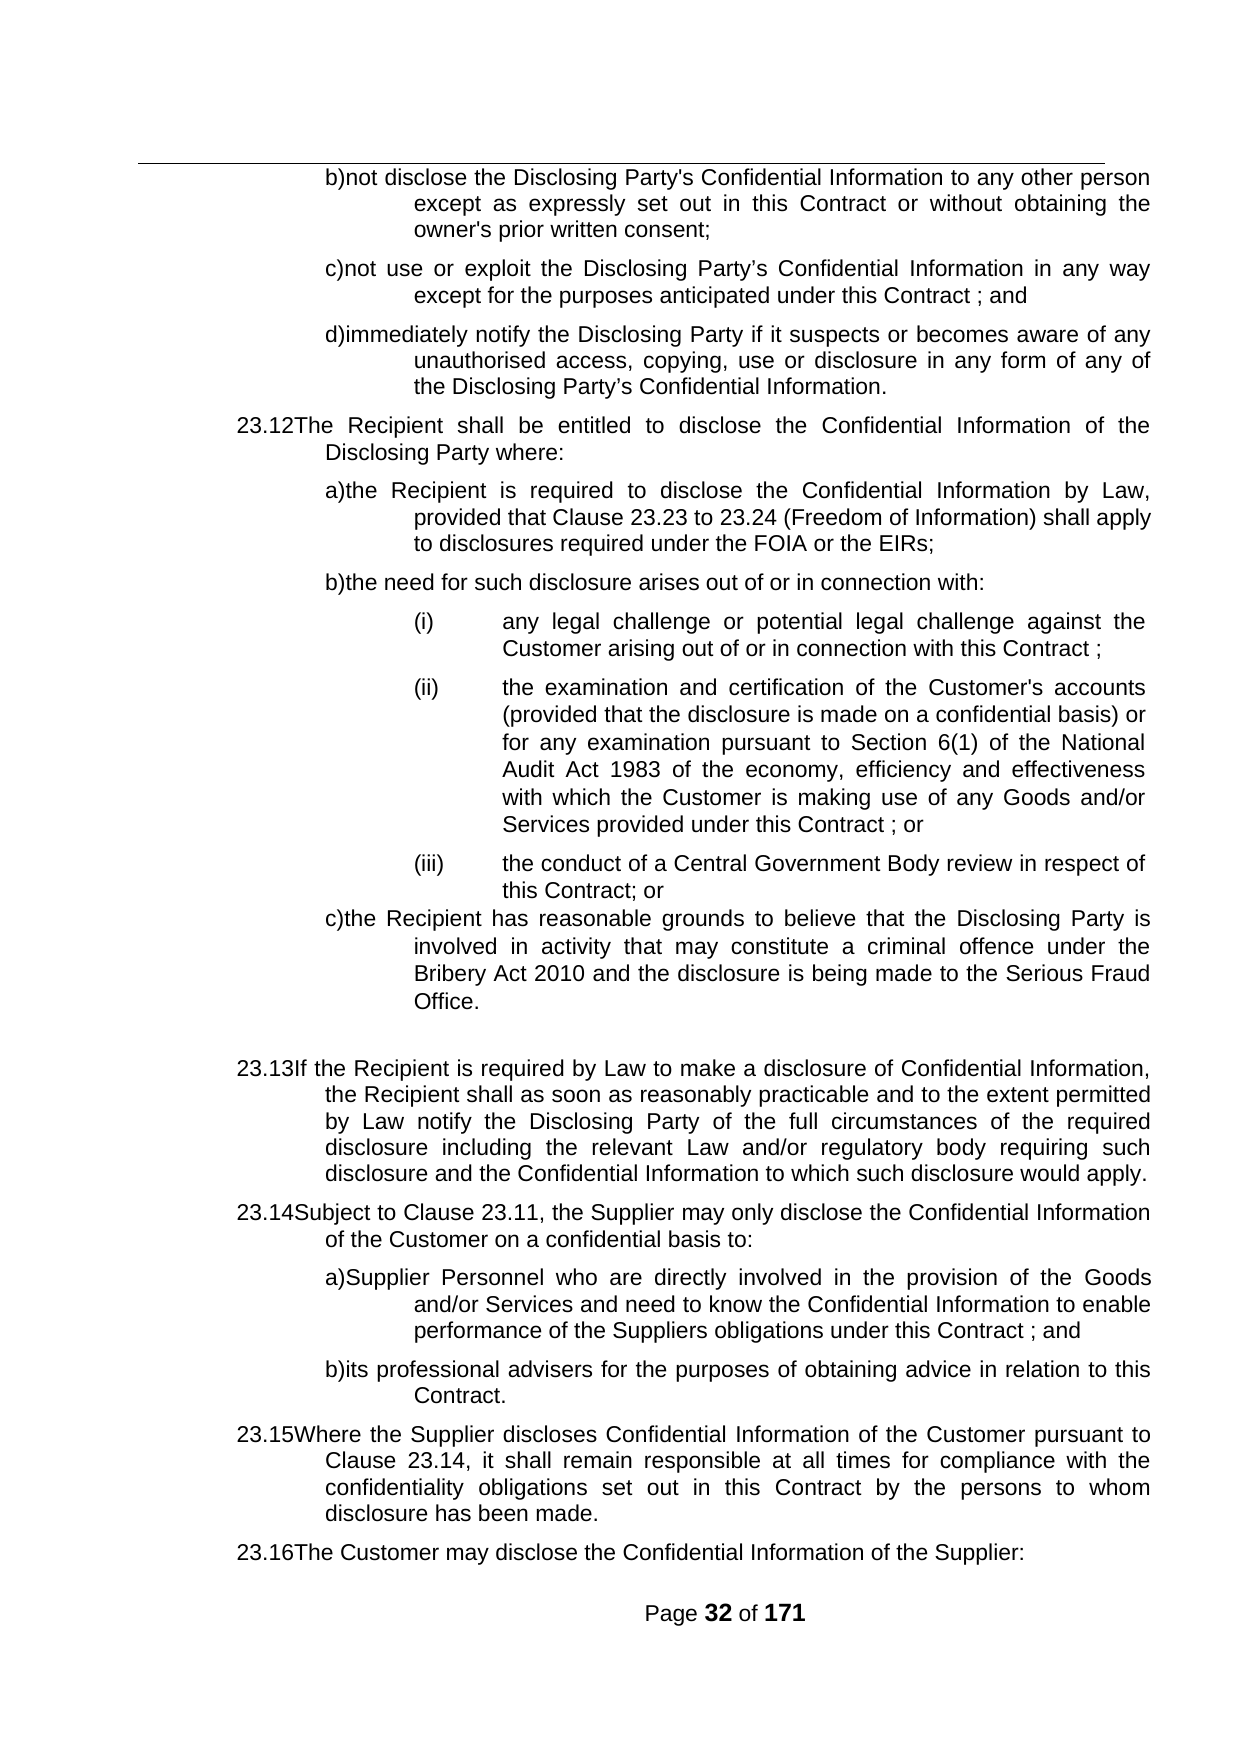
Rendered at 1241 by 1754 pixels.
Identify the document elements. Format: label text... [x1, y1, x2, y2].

list If the Recipient is required by Law to make a disclosure of Confidential Information, the Recipient shall as soon as reasonably practicable and to the extent permitted by Law notify the Disclosing Party of the full circumstances of the required disclosure including the relevant Law and/or regulatory body requiring such disclosure and the Confidential Information to which such disclosure would apply. [236, 1055, 1152, 1187]
list immediately notify the Disclosing Party if it suspects or becomes aware of any unauthorised access, copying, use or disclosure in any form of any of the Disclosing Party’s Confidential Information. [325, 321, 1152, 399]
list the need for such disclosure arises out of or in connection with: [325, 569, 1152, 595]
list Subject to Clause 23.11, the Supplier may only disclose the Confidential Information of the Customer on a confidential basis to: [236, 1199, 1152, 1252]
list the Recipient has reasonable grounds to believe that the Disclosing Party is involved in activity that may constitute a criminal offence under the Bribery Act 2010 and the disclosure is being made to the Serious Fraud Office. [325, 905, 1152, 1014]
list not use or exploit the Disclosing Party’s Confidential Information in any way except for the purposes anticipated under this Contract ; and [325, 255, 1152, 308]
list Supplier Personnel who are directly involved in the provision of the Goods and/or Services and need to know the Confidential Information to enable performance of the Suppliers obligations under this Contract ; and [325, 1264, 1152, 1343]
list its professional advisers for the purposes of obtaining advice in relation to this Contract. [325, 1356, 1152, 1409]
list the conduct of a Central Government Body review in respect of this Contract; or [413, 850, 1146, 903]
list the Recipient is required to disclose the Confidential Information by Law, provided that Clause 23.23 to 23.24 (Freedom of Information) shall apply to disclosures required under the FOIA or the EIRs; [325, 477, 1152, 556]
list Where the Supplier discloses Confidential Information of the Customer pursuant to Clause 23.14, it shall remain responsible at all times for compliance with the confidentiality obligations set out in this Contract by the persons to whom disclosure has been made. [236, 1421, 1152, 1527]
list any legal challenge or potential legal challenge against the Customer arising out of or in connection with this Contract ; [413, 608, 1146, 661]
list not disclose the Disclosing Party's Confidential Information to any other person except as expressly set out in this Contract or without obtaining the owner's prior written consent; [325, 142, 1152, 243]
list The Customer may disclose the Confidential Information of the Supplier: [236, 1539, 1152, 1565]
list the examination and certification of the Customer's accounts (provided that the disclosure is made on a confidential basis) or for any examination pursuant to Section 6(1) of the National Audit Act 1983 of the economy, efficiency and effectiveness with which the Customer is making use of any Goods and/or Services provided under this Contract ; or [413, 674, 1146, 837]
list The Recipient shall be entitled to disclose the Confidential Information of the Disclosing Party where: [236, 412, 1152, 465]
